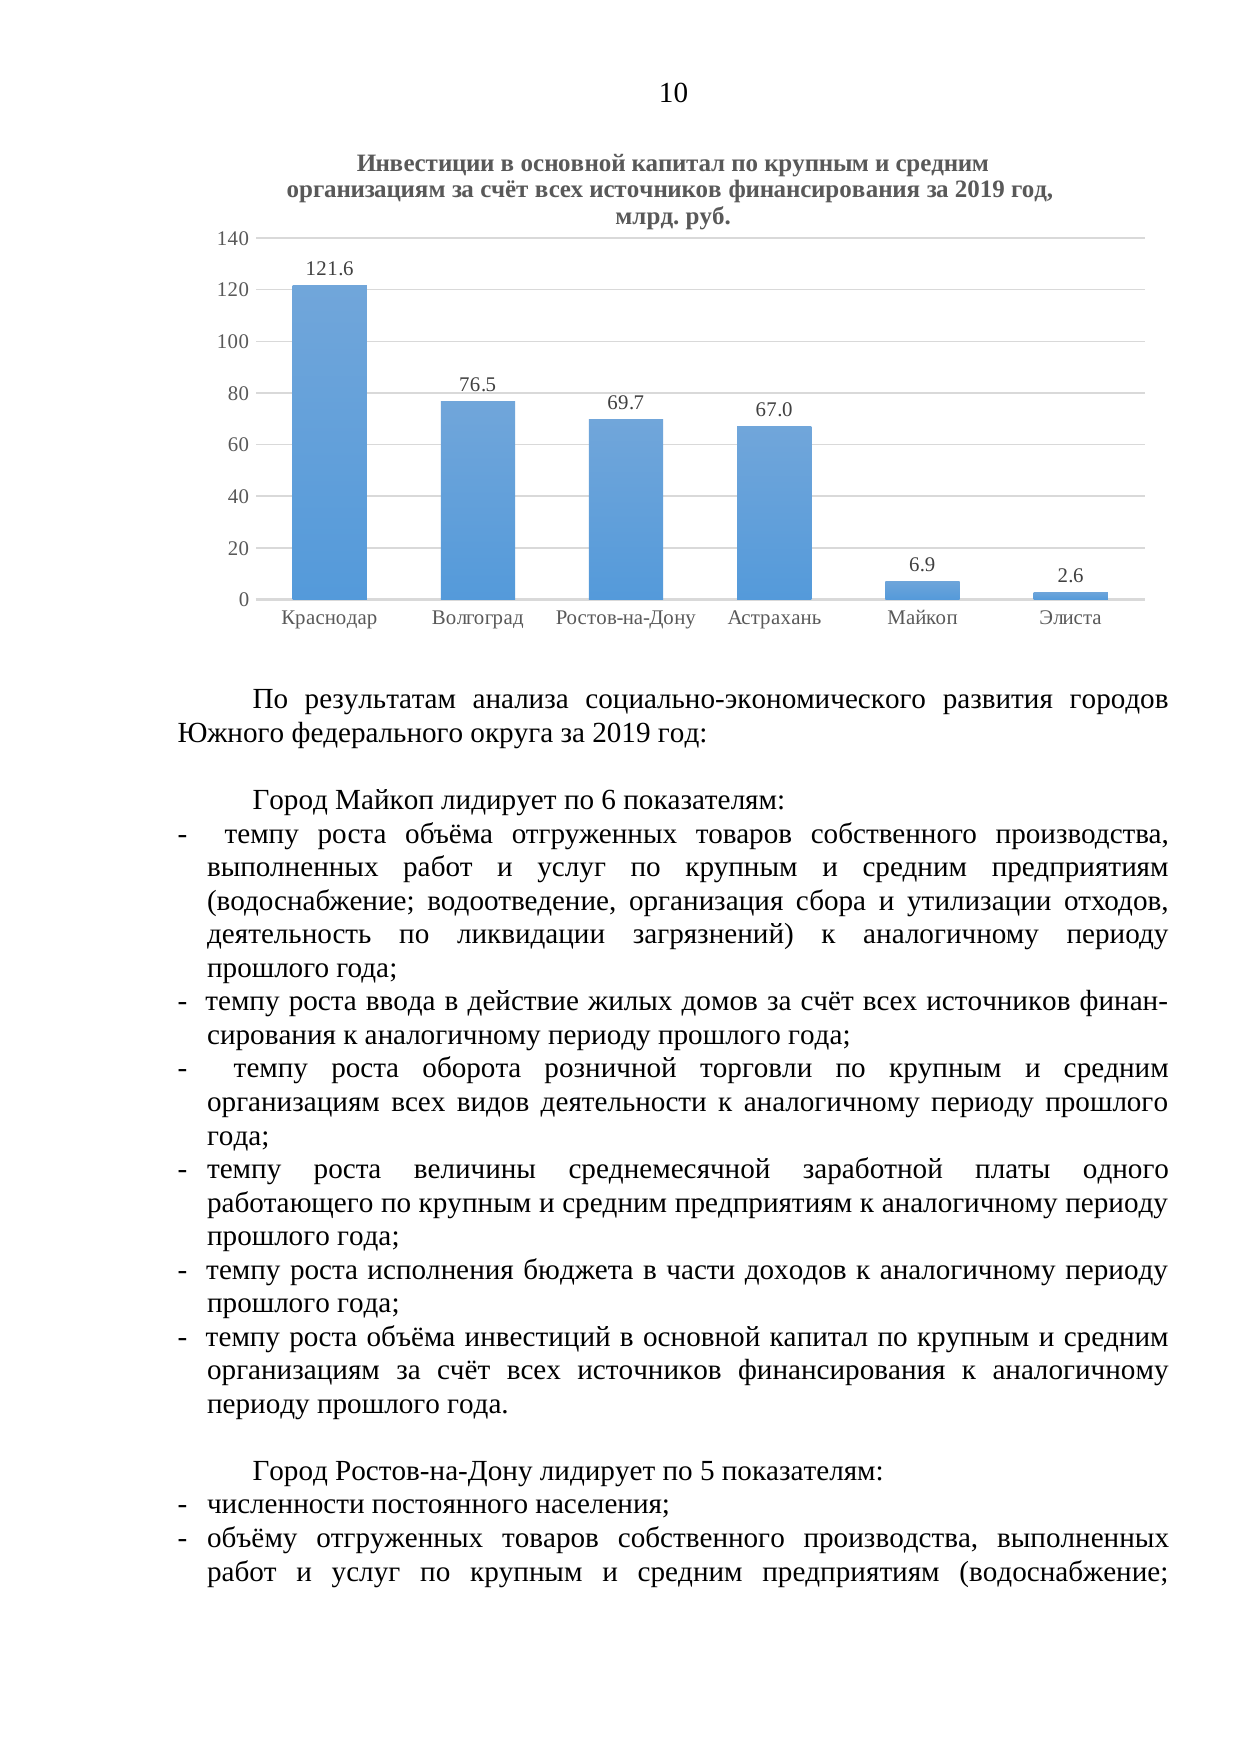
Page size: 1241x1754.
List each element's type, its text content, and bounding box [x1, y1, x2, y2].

text Город Майкоп лидирует по 6 показателям: [177, 782, 1169, 816]
text - темпу роста исполнения бюджета в части доходов к аналогичному периоду прошлого года; [177, 1252, 1169, 1319]
text - темпу роста оборота розничной торговли по крупным и средним организациям всех видов деятельности к аналогичному периоду прошлого года; [177, 1051, 1169, 1151]
text Город Ростов-на-Дону лидирует по 5 показателям: [177, 1453, 1169, 1487]
list численности постоянного населения; [177, 1487, 1169, 1520]
list темпу роста величины среднемесячной заработной платы одного работающего по крупным и средним предприятиям к аналогичному периоду прошлого года; [177, 1151, 1169, 1252]
text - темпу роста объёма отгруженных товаров собственного производства, выполненных работ и услуг по крупным и средним предприятиям (водоснабжение; водоотведение, организация сбора и утилизации отходов, деятельность по ликвидации загрязнений) к аналогичному периоду прошлого года; [177, 816, 1169, 983]
text - темпу роста ввода в действие жилых домов за счёт всех источников финан- сирования к аналогичному периоду прошлого года; [177, 983, 1169, 1051]
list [177, 1520, 1169, 1587]
text - темпу роста объёма инвестиций в основной капитал по крупным и средним организациям за счёт всех источников финансирования к аналогичному периоду прошлого года. [177, 1319, 1169, 1419]
text По результатам анализа социально-экономического развития городов Южного федерального округа за 2019 год: [177, 682, 1169, 749]
